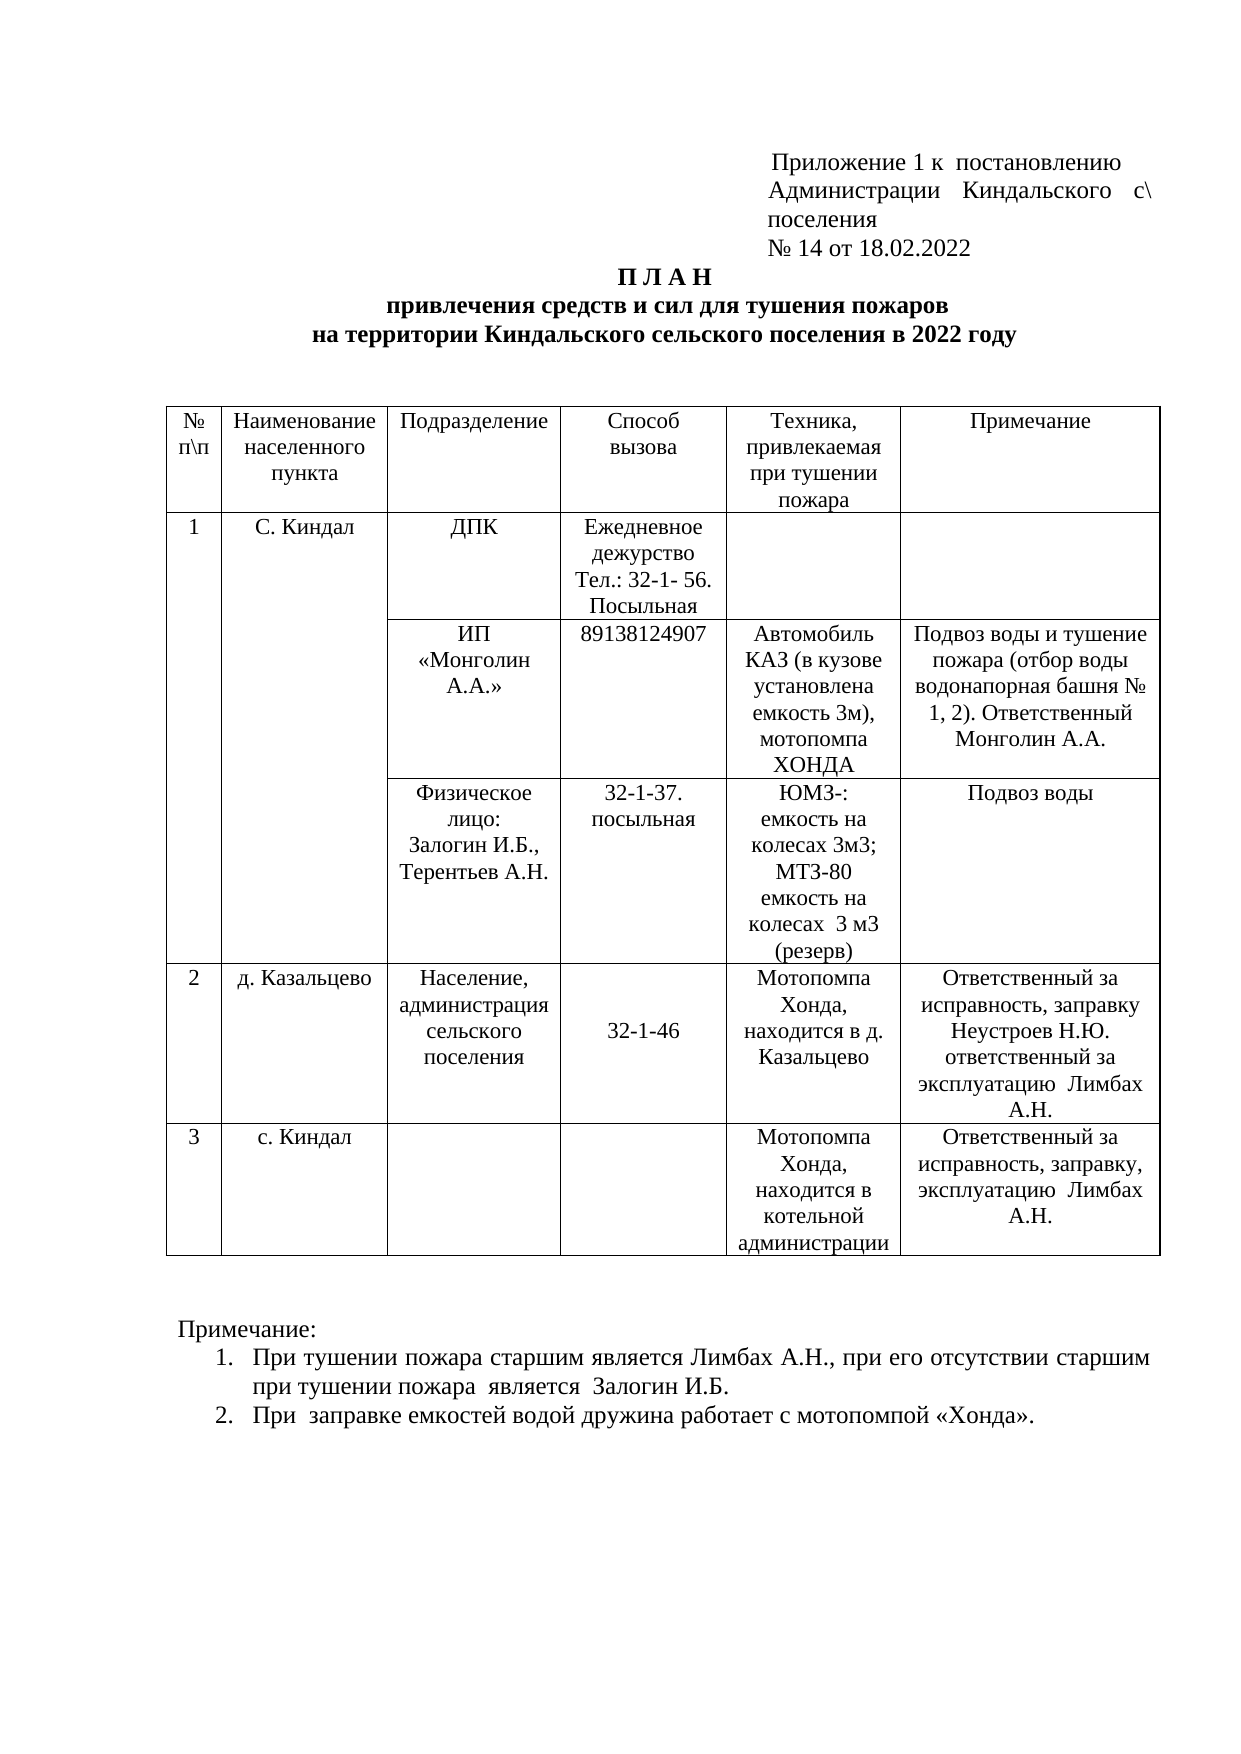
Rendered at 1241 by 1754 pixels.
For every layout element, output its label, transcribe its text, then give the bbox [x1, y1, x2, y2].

table_cell Ежедневное дежурство Тел.: 32-1- 56. Посыльная [561, 513, 726, 618]
table_cell ЮМЗ-: емкость на колесах 3м3; МТЗ-80 емкость на колесах 3 м3 (резерв) [727, 779, 900, 963]
list При заправке емкостей водой дружина работает с мотопомпой «Хонда». [215, 1400, 1152, 1429]
text Приложение 1 к постановлению [177, 147, 1152, 176]
table_cell Ответственный за исправность, заправку Неустроев Н.Ю. ответственный за эксплуатацию Лимбах А.Н. [901, 964, 1159, 1122]
table_header Примечание [901, 407, 1159, 512]
table_cell 3 [167, 1124, 221, 1255]
table_cell Мотопомпа Хонда, находится в д. Казальцево [727, 964, 900, 1122]
table_header Способ вызова [561, 407, 726, 512]
table_cell 2 [167, 964, 221, 1122]
table_cell Автомобиль КАЗ (в кузове установлена емкость 3м), мотопомпа ХОНДА [727, 620, 900, 778]
table_header № п\п [167, 407, 221, 512]
text П Л А Н [177, 262, 1152, 291]
table_cell Подвоз воды и тушение пожара (отбор воды водонапорная башня № 1, 2). Ответственный Монголин А.А. [901, 620, 1159, 778]
table_cell ДПК [388, 513, 560, 618]
table_cell 1 [167, 513, 221, 963]
table_cell ИП «Монголин А.А.» [388, 620, 560, 778]
text на территории Киндальского сельского поселения в 2022 году [177, 319, 1152, 348]
table_cell [561, 1124, 726, 1255]
table_header Наименование населенного пункта [222, 407, 387, 512]
table_cell 89138124907 [561, 620, 726, 778]
table_cell Подвоз воды [901, 779, 1159, 963]
table_cell Ответственный за исправность, заправку, эксплуатацию Лимбах А.Н. [901, 1124, 1159, 1255]
table_cell 32-1-37. посыльная [561, 779, 726, 963]
table_header Подразделение [388, 407, 560, 512]
list При тушении пожара старшим является Лимбах А.Н., при его отсутствии старшим при тушении пожара является Залогин И.Б. [215, 1342, 1152, 1400]
text Примечание: [177, 1314, 1152, 1342]
table_cell С. Киндал [222, 513, 387, 963]
text Администрации Киндальского с\поселения [767, 176, 1152, 233]
table_cell 32-1-46 [561, 964, 726, 1122]
table_cell д. Казальцево [222, 964, 387, 1122]
text № 14 от 18.02.2022 [177, 233, 1152, 262]
table_cell [727, 513, 900, 618]
table_cell [901, 513, 1159, 618]
table_cell Мотопомпа Хонда, находится в котельной администрации [727, 1124, 900, 1255]
table_cell с. Киндал [222, 1124, 387, 1255]
table_cell Физическое лицо: Залогин И.Б., Терентьев А.Н. [388, 779, 560, 963]
text привлечения средств и сил для тушения пожаров [177, 291, 1152, 319]
table_header Техника, привлекаемая при тушении пожара [727, 407, 900, 512]
table_cell Население, администрация сельского поселения [388, 964, 560, 1122]
table_cell [388, 1124, 560, 1255]
